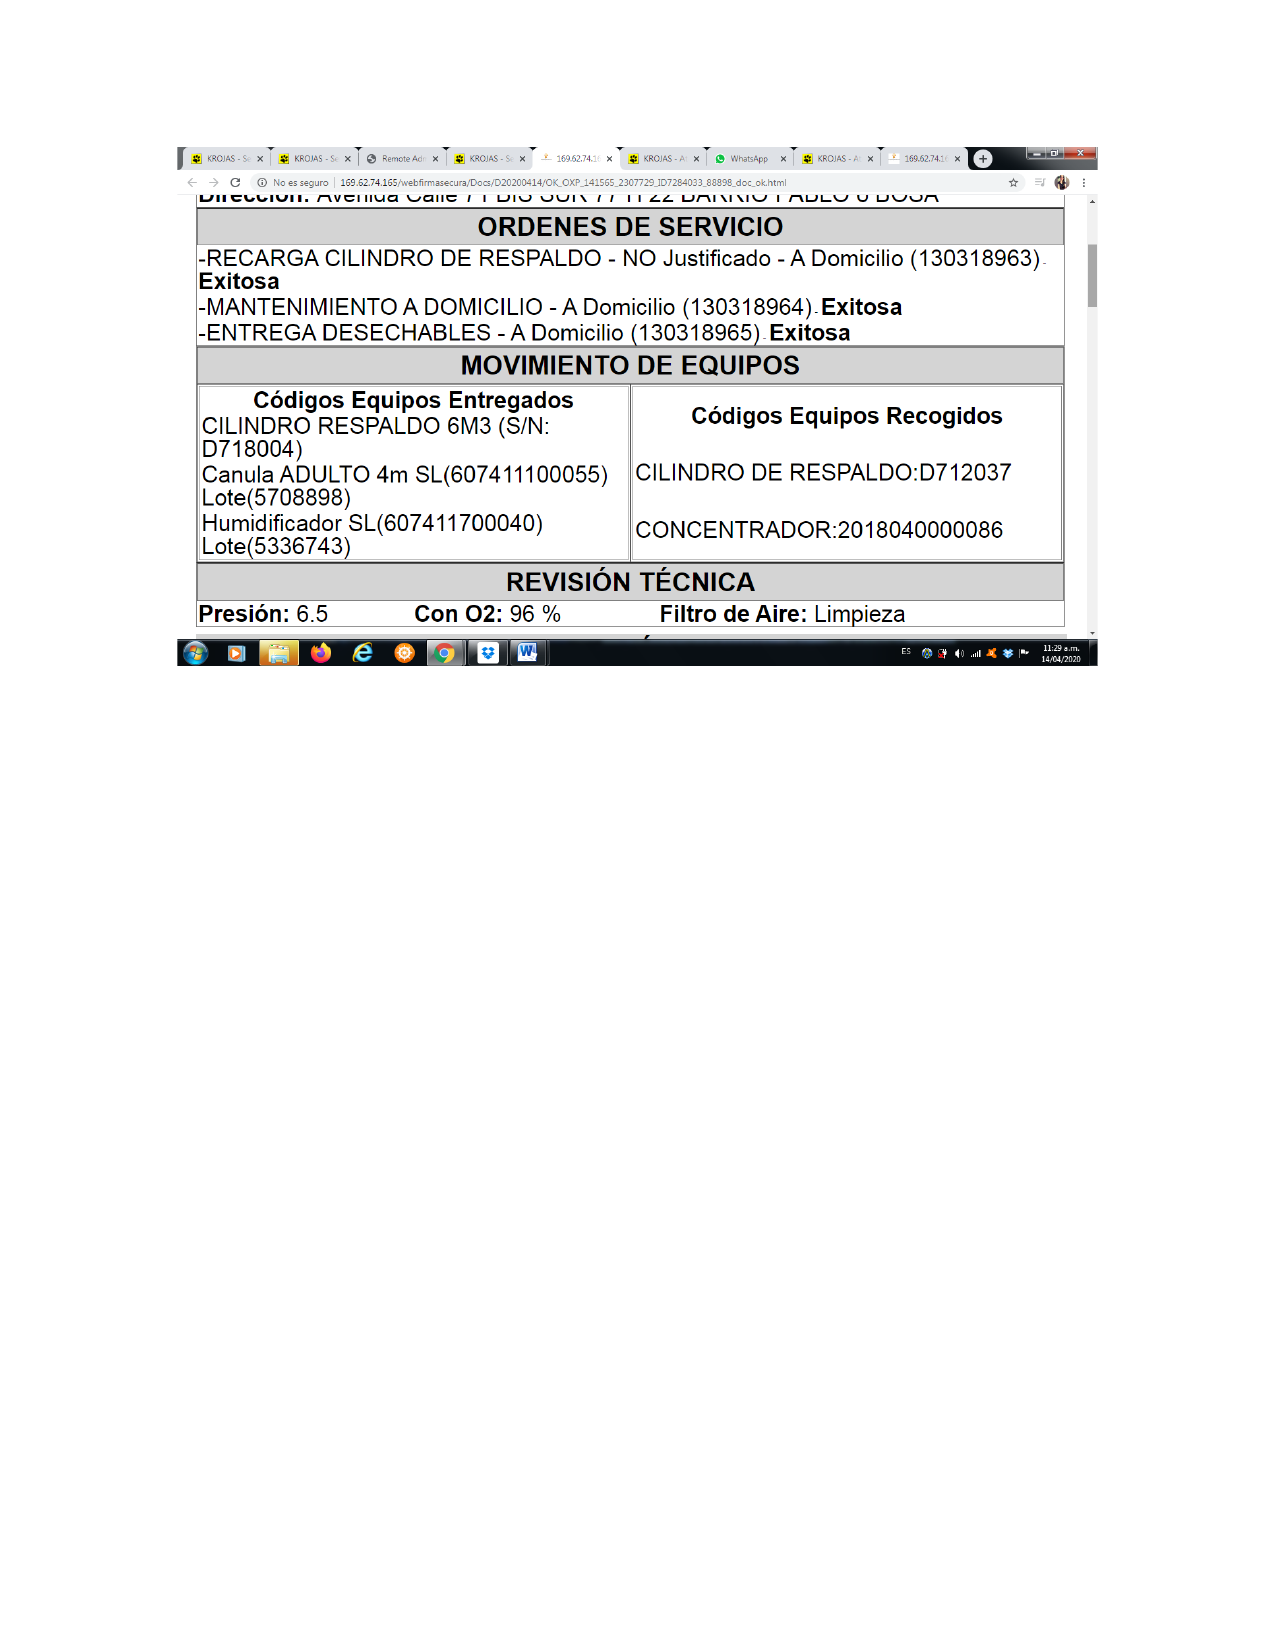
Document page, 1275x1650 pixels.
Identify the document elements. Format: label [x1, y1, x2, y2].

picture [177, 147, 1098, 666]
